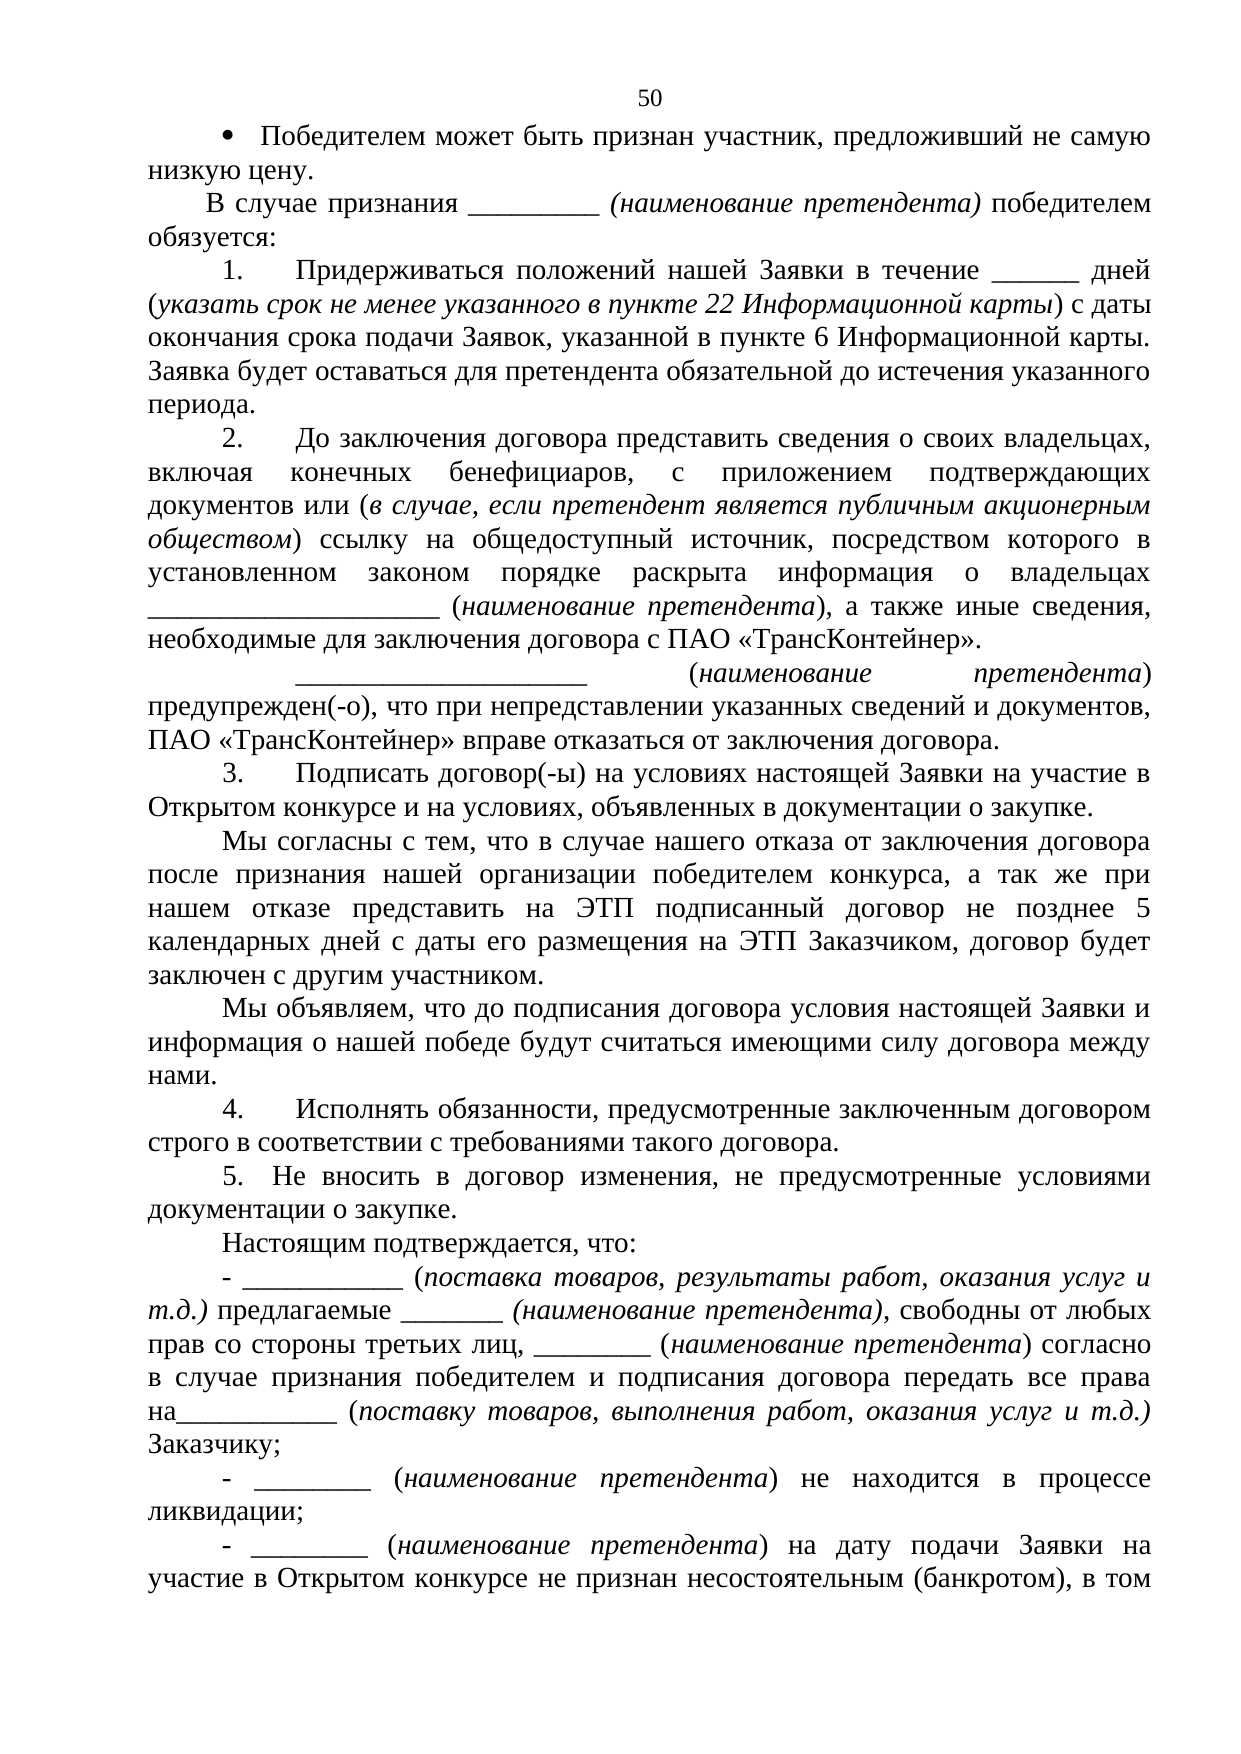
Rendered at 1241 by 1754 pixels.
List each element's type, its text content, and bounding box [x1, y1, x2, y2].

text Настоящим подтверждается, что: [148, 1225, 1152, 1259]
list До заключения договора представить сведения о своих владельцах, включая конечных бенефициаров, с приложением подтверждающих документов или (в случае, если претендент является публичным акционерным обществом) ссылку на общедоступный источник, посредством которого в установленном законом порядке раскрыта информация о владельцах ____________________ (наименование претендента), а также иные сведения, необходимые для заключения договора с ПАО «ТрансКонтейнер». [148, 420, 1152, 655]
list Не вносить в договор изменения, не предусмотренные условиями документации о закупке. [148, 1158, 1152, 1225]
list Подписать договор(-ы) на условиях настоящей Заявки на участие в Открытом конкурсе и на условиях, объявленных в документации о закупке. [148, 756, 1152, 823]
text ____________________ (наименование претендента) предупрежден(-о), что при непредставлении указанных сведений и документов, ПАО «ТрансКонтейнер» вправе отказаться от заключения договора. [148, 655, 1152, 756]
text В случае признания _________ (наименование претендента) победителем обязуется: [148, 185, 1152, 252]
list Придерживаться положений нашей Заявки в течение ______ дней (указать срок не менее указанного в пункте 22 Информационной карты) с даты окончания срока подачи Заявок, указанной в пункте 6 Информационной карты. Заявка будет оставаться для претендента обязательной до истечения указанного периода. [148, 252, 1152, 420]
text Мы объявляем, что до подписания договора условия настоящей Заявки и информация о нашей победе будут считаться имеющими силу договора между нами. [148, 990, 1152, 1091]
text Мы согласны с тем, что в случае нашего отказа от заключения договора после признания нашей организации победителем конкурса, а так же при нашем отказе представить на ЭТП подписанный договор не позднее 5 календарных дней с даты его размещения на ЭТП Заказчиком, договор будет заключен с другим участником. [148, 823, 1152, 990]
text - ________ (наименование претендента) не находится в процессе ликвидации; [148, 1460, 1152, 1527]
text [148, 1527, 1152, 1594]
list Исполнять обязанности, предусмотренные заключенным договором строго в соответствии с требованиями такого договора. [148, 1091, 1152, 1158]
text - ___________ (поставка товаров, результаты работ, оказания услуг и т.д.) предлагаемые _______ (наименование претендента), свободны от любых прав со стороны третьих лиц, ________ (наименование претендента) согласно в случае признания победителем и подписания договора передать все права на___________ (поставку товаров, выполнения работ, оказания услуг и т.д.) Заказчику; [148, 1259, 1152, 1460]
list Победителем может быть признан участник, предложивший не самую низкую цену. [148, 118, 1152, 185]
